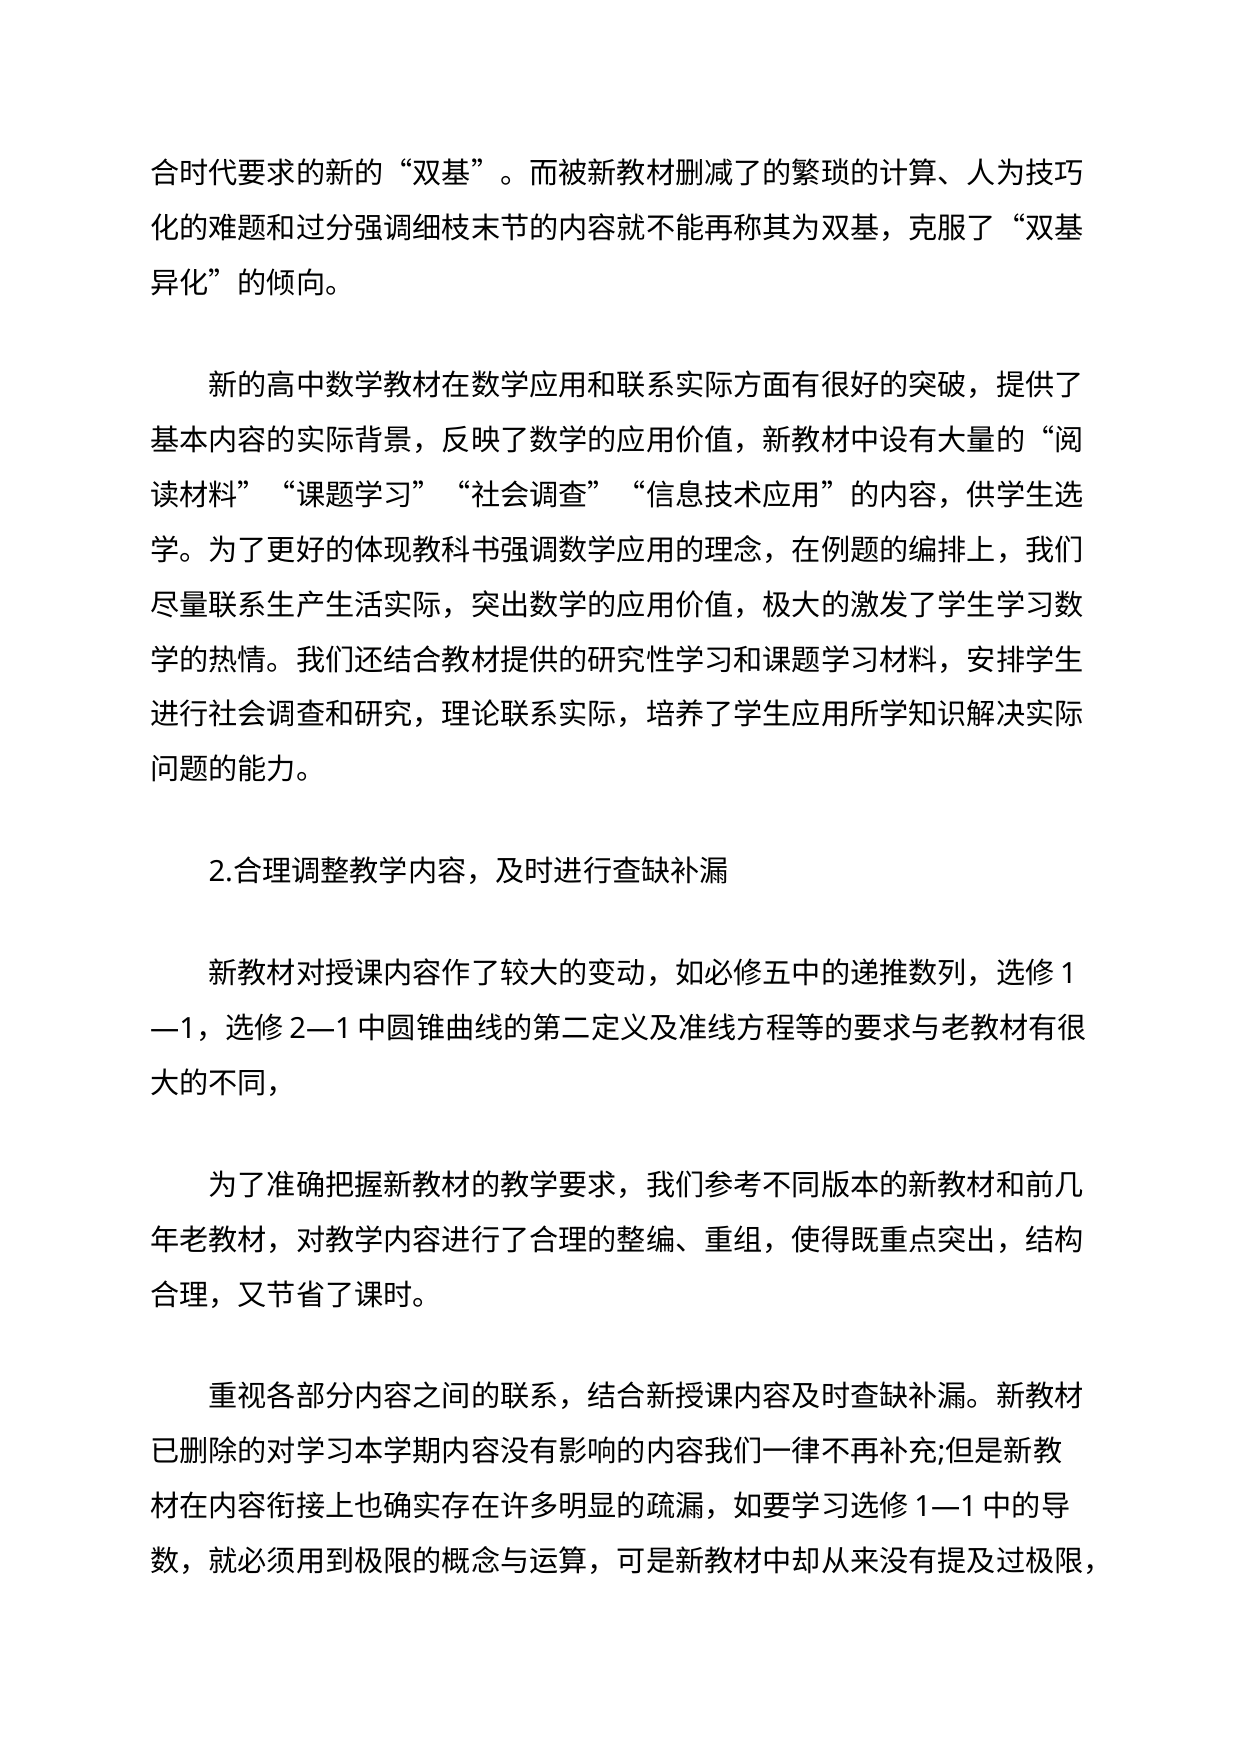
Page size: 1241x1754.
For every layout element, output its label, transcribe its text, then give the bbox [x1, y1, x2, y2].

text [150, 150, 1090, 302]
text 新教材对授课内容作了较大的变动，如必修五中的递推数列，选修1—1，选修2—1中圆锥曲线的第二定义及准线方程等的要求与老教材有很大的不同， [150, 949, 1090, 1102]
text 2.合理调整教学内容，及时进行查缺补漏 [150, 848, 1090, 890]
text 为了准确把握新教材的教学要求，我们参考不同版本的新教材和前几年老教材，对教学内容进行了合理的整编、重组，使得既重点突出，结构合理，又节省了课时。 [150, 1161, 1090, 1313]
text 新的高中数学教材在数学应用和联系实际方面有很好的突破，提供了基本内容的实际背景，反映了数学的应用价值，新教材中设有大量的“阅读材料”“课题学习”“社会调查”“信息技术应用”的内容，供学生选学。为了更好的体现教科书强调数学应用的理念，在例题的编排上，我们尽量联系生产生活实际，突出数学的应用价值，极大的激发了学生学习数学的热情。我们还结合教材提供的研究性学习和课题学习材料，安排学生进行社会调查和研究，理论联系实际，培养了学生应用所学知识解决实际问题的能力。 [150, 362, 1090, 788]
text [150, 1373, 1090, 1580]
